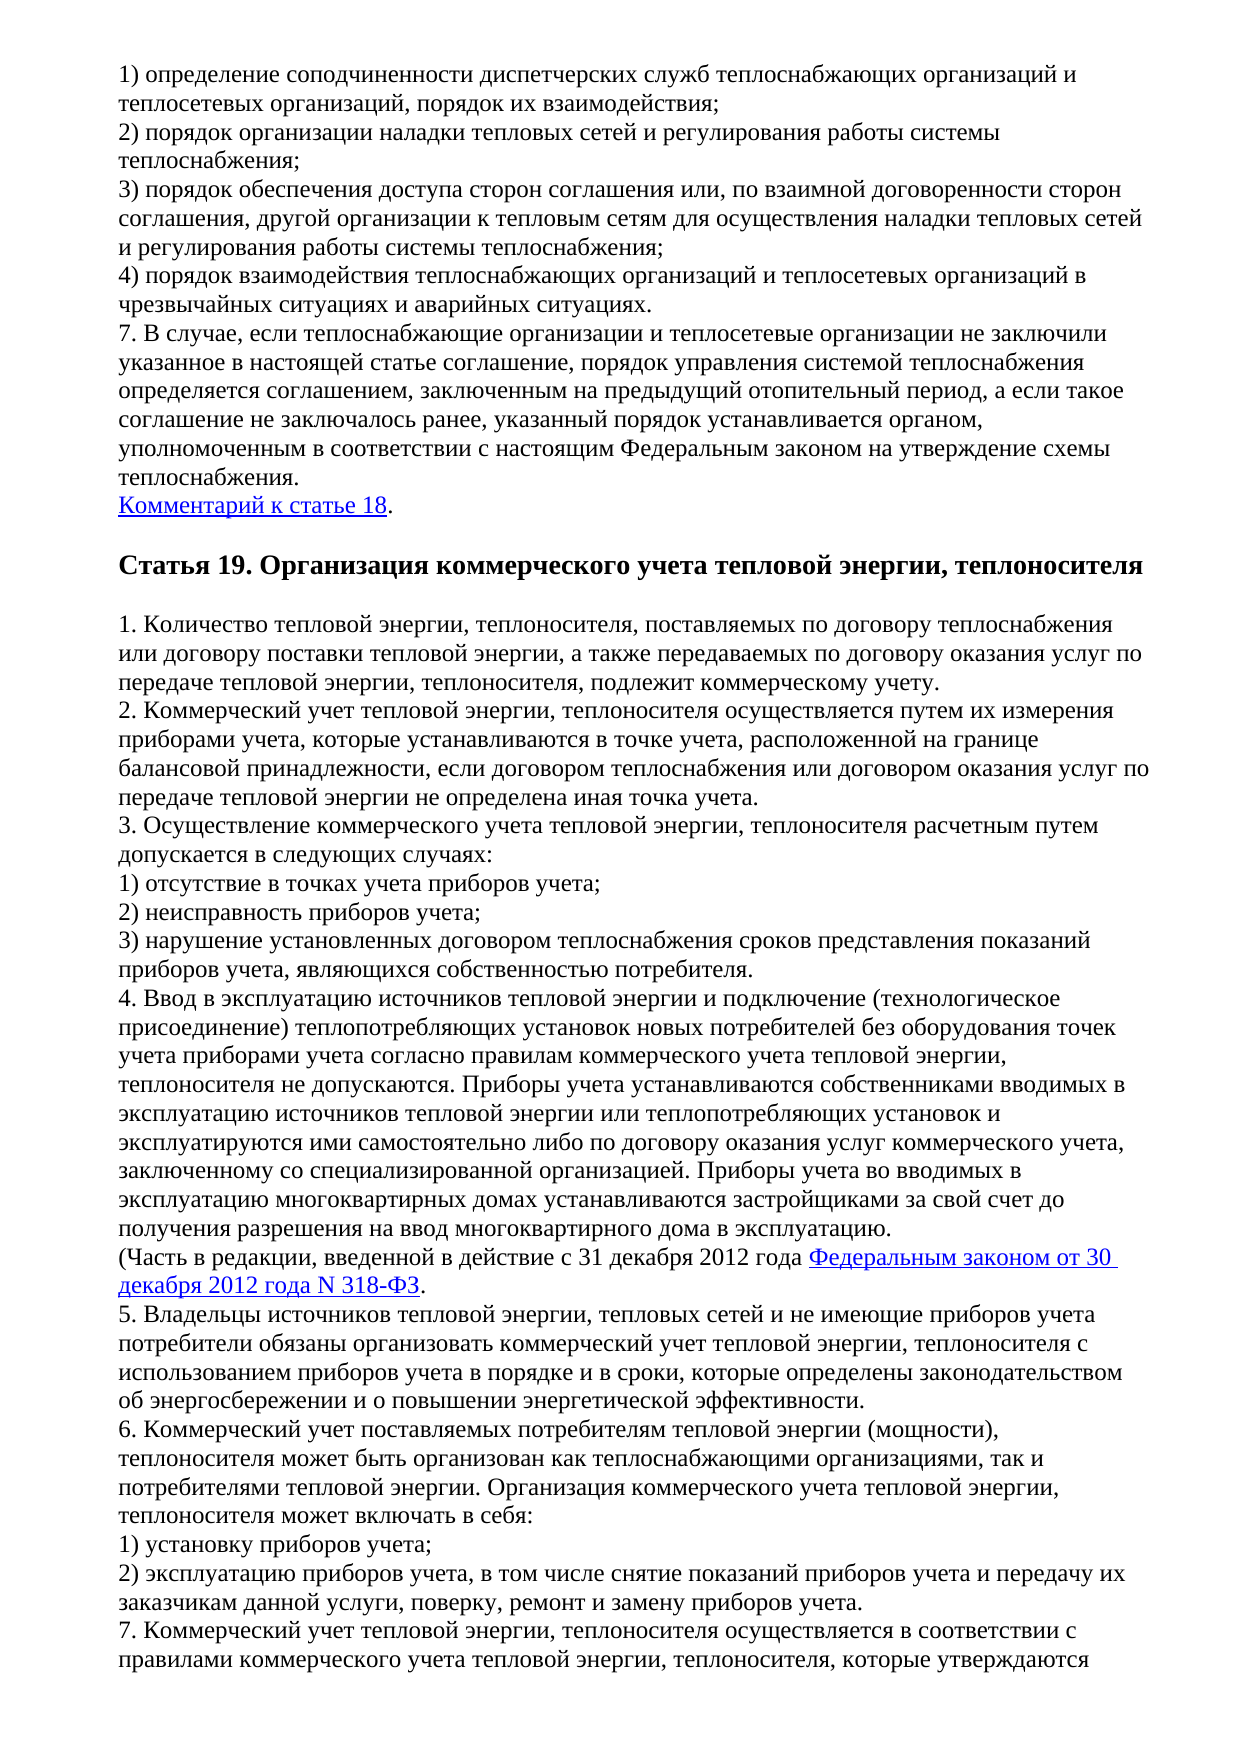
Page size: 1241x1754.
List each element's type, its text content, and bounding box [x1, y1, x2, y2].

text 1) определение соподчиненности диспетчерских служб теплоснабжающих организаций и теплосетевых организаций, порядок их взаимодействия; 2) порядок организации наладки тепловых сетей и регулирования работы системы теплоснабжения; 3) порядок обеспечения доступа сторон соглашения или, по взаимной договоренности сторон соглашения, другой организации к тепловым сетям для осуществления наладки тепловых сетей и регулирования работы системы теплоснабжения; 4) порядок взаимодействия теплоснабжающих организаций и теплосетевых организаций в чрезвычайных ситуациях и аварийных ситуациях. 7. В случае, если теплоснабжающие организации и теплосетевые организации не заключили указанное в настоящей статье соглашение, порядок управления системой теплоснабжения определяется соглашением, заключенным на предыдущий отопительный период, а если такое соглашение не заключалось ранее, указанный порядок устанавливается органом, уполномоченным в соответствии с настоящим Федеральным законом на утверждение схемы теплоснабжения. Комментарий к статье 18. Статья 19. Организация коммерческого учета тепловой энергии, теплоносителя [118, 59, 1152, 580]
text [118, 609, 1152, 1673]
